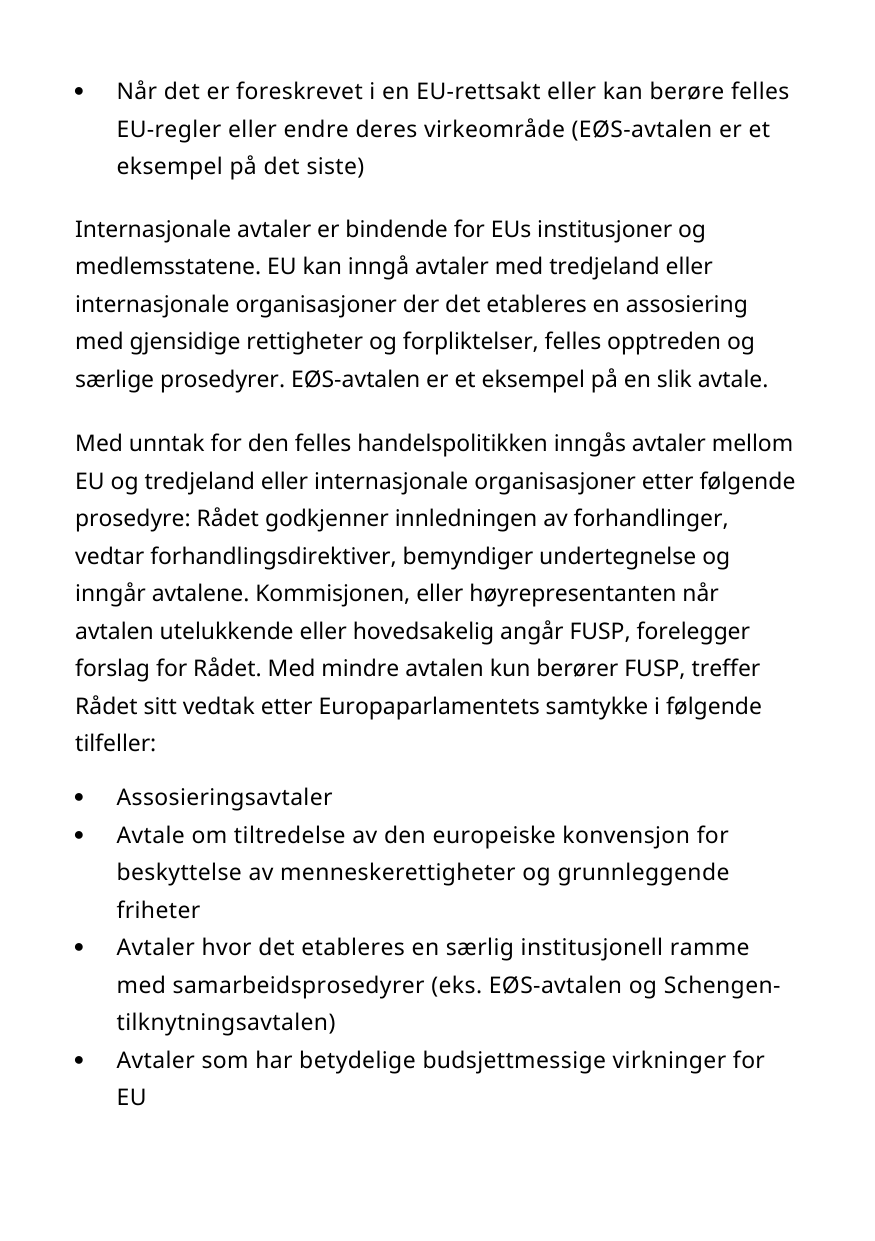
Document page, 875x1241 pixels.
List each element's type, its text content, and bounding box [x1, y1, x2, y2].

list Assosieringsavtaler [75, 781, 799, 812]
text Internasjonale avtaler er bindende for EUs institusjoner og medlemsstatene. EU kan inngå avtaler med tredjeland eller internasjonale organisasjoner der det etableres en assosiering med gjensidige rettigheter og forpliktelser, felles opptreden og særlige prosedyrer. EØS-avtalen er et eksempel på en slik avtale. [75, 212, 799, 394]
list Avtaler som har betydelige budsjettmessige virkninger for EU [75, 1044, 799, 1112]
list Når det er foreskrevet i en EU-rettsakt eller kan berøre felles EU-regler eller endre deres virkeområde (EØS-avtalen er et eksempel på det siste) [75, 75, 799, 181]
text Med unntak for den felles handelspolitikken inngås avtaler mellom EU og tredjeland eller internasjonale organisasjoner etter følgende prosedyre: Rådet godkjenner innledningen av forhandlinger, vedtar forhandlingsdirektiver, bemyndiger undertegnelse og inngår avtalene. Kommisjonen, eller høyrepresentanten når avtalen utelukkende eller hovedsakelig angår FUSP, forelegger forslag for Rådet. Med mindre avtalen kun berører FUSP, treffer Rådet sitt vedtak etter Europaparlamentets samtykke i følgende tilfeller: [75, 427, 799, 758]
list Avtaler hvor det etableres en særlig institusjonell ramme med samarbeidsprosedyrer (eks. EØS-avtalen og Schengen-tilknytningsavtalen) [75, 931, 799, 1037]
list Avtale om tiltredelse av den europeiske konvensjon for beskyttelse av menneskerettigheter og grunnleggende friheter [75, 819, 799, 925]
